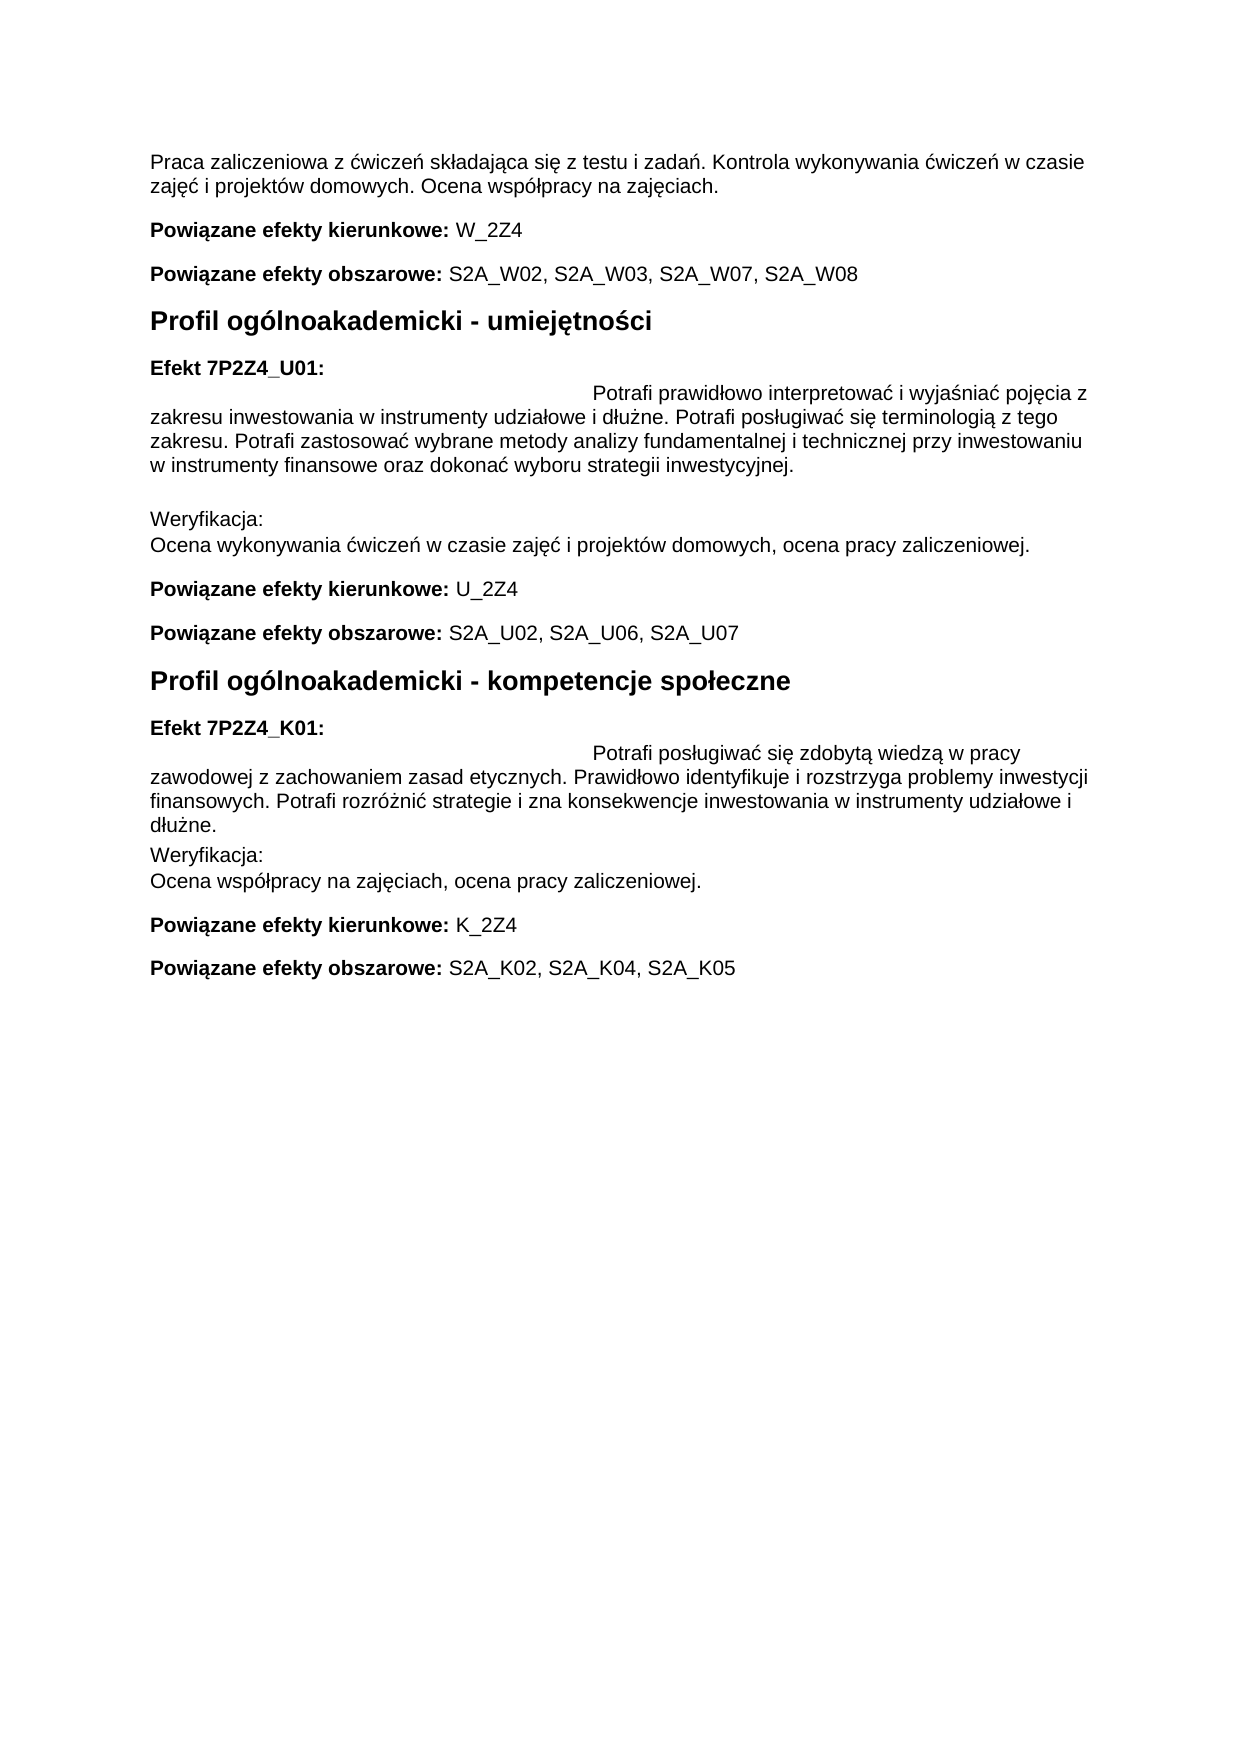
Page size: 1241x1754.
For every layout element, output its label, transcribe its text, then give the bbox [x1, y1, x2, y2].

text Powiązane efekty kierunkowe: K_2Z4 [150, 912, 1090, 936]
subtitle Profil ogólnoakademicki - umiejętności [150, 305, 1090, 336]
text Potrafi prawidłowo interpretować i wyjaśniać pojęcia z zakresu inwestowania w instrumenty udziałowe i dłużne. Potrafi posługiwać się terminologią z tego zakresu. Potrafi zastosować wybrane metody analizy fundamentalnej i technicznej przy inwestowaniu w instrumenty finansowe oraz dokonać wyboru strategii inwestycyjnej. [150, 381, 1090, 501]
text Weryfikacja: [150, 843, 1090, 867]
text Powiązane efekty obszarowe: S2A_W02, S2A_W03, S2A_W07, S2A_W08 [150, 261, 1090, 285]
text Efekt 7P2Z4_U01: [150, 356, 1090, 380]
text Weryfikacja: [150, 507, 1090, 531]
text Ocena wykonywania ćwiczeń w czasie zajęć i projektów domowych, ocena pracy zaliczeniowej. [150, 533, 1090, 557]
text Efekt 7P2Z4_K01: [150, 716, 1090, 739]
text Powiązane efekty kierunkowe: W_2Z4 [150, 218, 1090, 242]
text Powiązane efekty obszarowe: S2A_U02, S2A_U06, S2A_U07 [150, 621, 1090, 645]
text Ocena współpracy na zajęciach, ocena pracy zaliczeniowej. [150, 869, 1090, 893]
text Powiązane efekty kierunkowe: U_2Z4 [150, 577, 1090, 601]
text Powiązane efekty obszarowe: S2A_K02, S2A_K04, S2A_K05 [150, 956, 1090, 980]
text Potrafi posługiwać się zdobytą wiedzą w pracy zawodowej z zachowaniem zasad etycznych. Prawidłowo identyfikuje i rozstrzyga problemy inwestycji finansowych. Potrafi rozróżnić strategie i zna konsekwencje inwestowania w instrumenty udziałowe i dłużne. [150, 741, 1090, 836]
text Praca zaliczeniowa z ćwiczeń składająca się z testu i zadań. Kontrola wykonywania ćwiczeń w czasie zajęć i projektów domowych. Ocena współpracy na zajęciach. [150, 150, 1090, 198]
subtitle Profil ogólnoakademicki - kompetencje społeczne [150, 664, 1090, 696]
